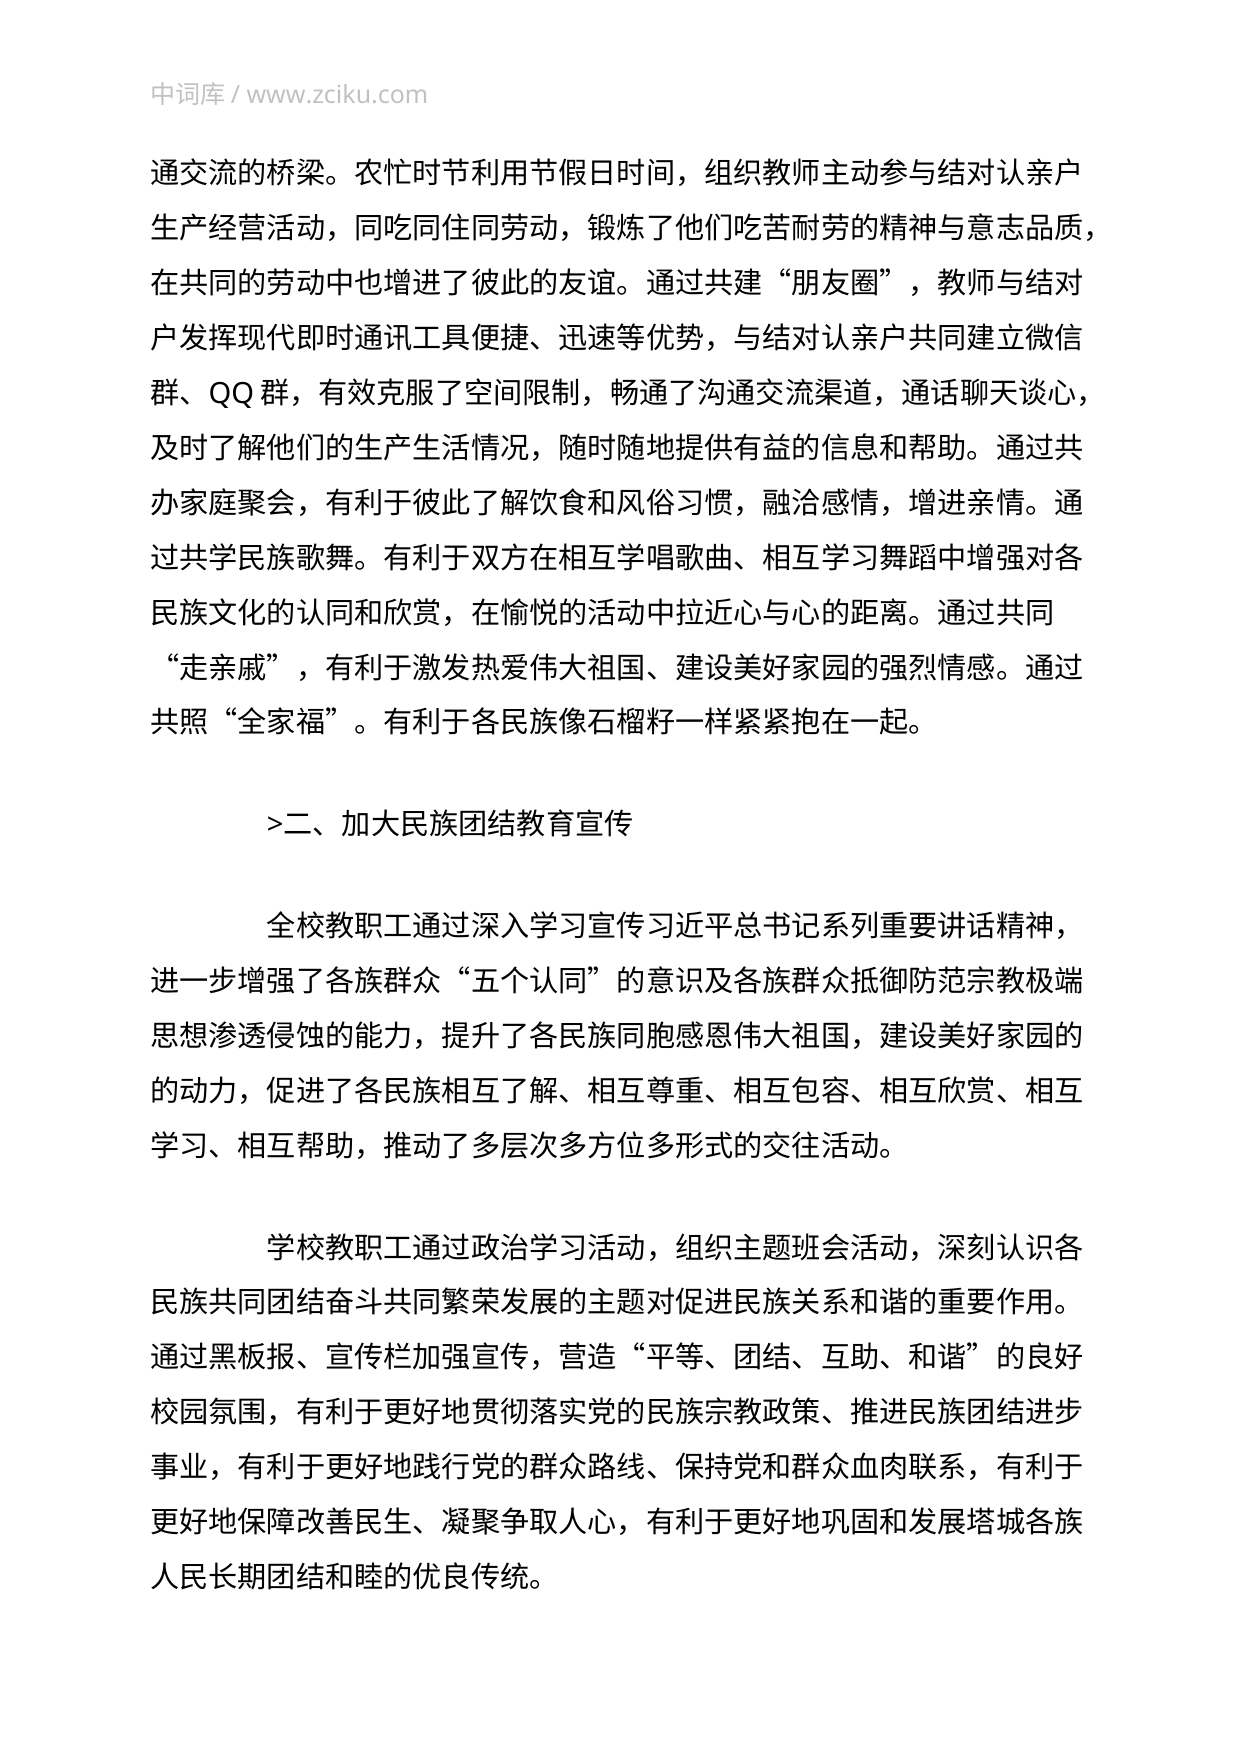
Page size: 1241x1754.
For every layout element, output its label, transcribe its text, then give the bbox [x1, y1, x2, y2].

text 学校教职工通过政治学习活动，组织主题班会活动，深刻认识各民族共同团结奋斗共同繁荣发展的主题对促进民族关系和谐的重要作用。通过黑板报、宣传栏加强宣传，营造“平等、团结、互助、和谐”的良好校园氛围，有利于更好地贯彻落实党的民族宗教政策、推进民族团结进步事业，有利于更好地践行党的群众路线、保持党和群众血肉联系，有利于更好地保障改善民生、凝聚争取人心，有利于更好地巩固和发展塔城各族人民长期团结和睦的优良传统。 [150, 1224, 1090, 1596]
text >二、加大民族团结教育宣传 [150, 801, 1090, 843]
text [150, 150, 1090, 741]
text 全校教职工通过深入学习宣传习近平总书记系列重要讲话精神，进一步增强了各族群众“五个认同”的意识及各族群众抵御防范宗教极端思想渗透侵蚀的能力，提升了各民族同胞感恩伟大祖国，建设美好家园的的动力，促进了各民族相互了解、相互尊重、相互包容、相互欣赏、相互学习、相互帮助，推动了多层次多方位多形式的交往活动。 [150, 903, 1090, 1165]
